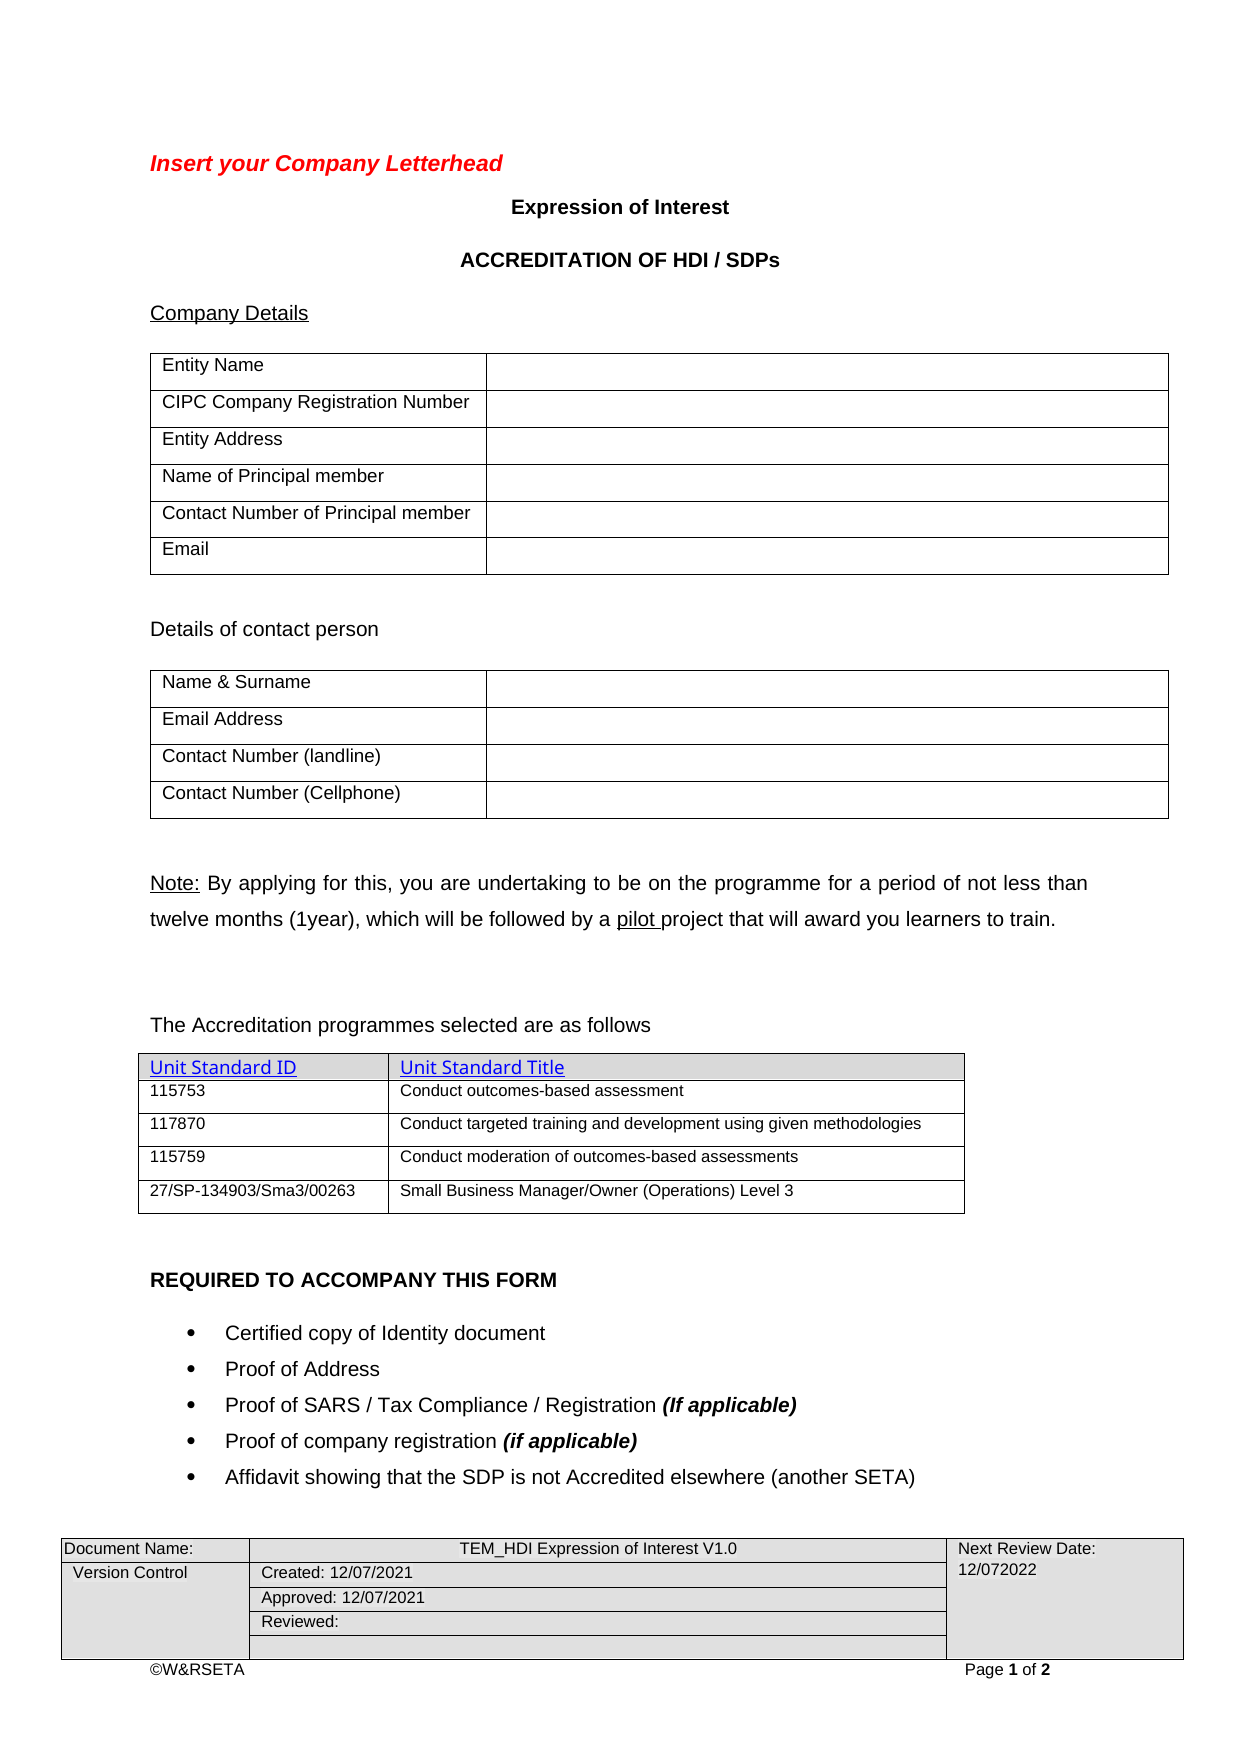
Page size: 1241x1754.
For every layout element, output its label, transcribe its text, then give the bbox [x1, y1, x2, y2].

table_cell Contact Number (landline) [151, 745, 486, 781]
text ACCREDITATION OF HDI / SDPs [150, 248, 1090, 272]
table_cell [487, 538, 1168, 573]
table_cell Contact Number of Principal member [151, 502, 486, 537]
table_cell Email [151, 538, 486, 573]
table_cell 27/SP-134903/Sma3/00263 [139, 1181, 388, 1213]
list Proof of company registration (if applicable) [187, 1429, 1090, 1453]
list Certified copy of Identity document [187, 1321, 1090, 1345]
table_cell [487, 391, 1168, 427]
table_cell [487, 465, 1168, 501]
text Note: By applying for this, you are undertaking to be on the programme for a period of not less than twelve months (1year), which will be followed by a pilot project that will award you learners to train. [150, 871, 1090, 931]
table_cell Conduct targeted training and development using given methodologies [389, 1114, 964, 1146]
table_cell [487, 745, 1168, 781]
table_cell 117870 [139, 1114, 388, 1146]
text Expression of Interest [150, 195, 1090, 219]
table_header Name & Surname [151, 671, 486, 707]
table_cell CIPC Company Registration Number [151, 391, 486, 427]
table_cell 115753 [139, 1081, 388, 1113]
table_cell [487, 708, 1168, 744]
table_cell Conduct moderation of outcomes-based assessments [389, 1147, 964, 1179]
table_cell [487, 782, 1168, 818]
table_cell Small Business Manager/Owner (Operations) Level 3 [389, 1181, 964, 1213]
table_header [487, 671, 1168, 707]
text Details of contact person [150, 617, 1090, 641]
table_header Unit Standard ID [139, 1054, 388, 1079]
table_cell Conduct outcomes-based assessment [389, 1081, 964, 1113]
table_header Entity Name [151, 354, 486, 390]
table_cell Name of Principal member [151, 465, 486, 501]
text Company Details [150, 300, 1090, 324]
list Proof of SARS / Tax Compliance / Registration (If applicable) [187, 1393, 1090, 1417]
list Proof of Address [187, 1357, 1090, 1381]
list Affidavit showing that the SDP is not Accredited elsewhere (another SETA) [187, 1465, 1090, 1489]
text The Accreditation programmes selected are as follows [150, 1012, 1090, 1036]
text REQUIRED TO ACCOMPANY THIS FORM [150, 1268, 1090, 1292]
table_cell 115759 [139, 1147, 388, 1179]
table_cell Contact Number (Cellphone) [151, 782, 486, 818]
table_header Unit Standard Title [389, 1054, 964, 1079]
text Insert your Company Letterhead [150, 150, 1090, 176]
table_cell Entity Address [151, 428, 486, 464]
table_header [487, 354, 1168, 390]
table_cell [487, 428, 1168, 464]
table_cell [487, 502, 1168, 537]
table_cell Email Address [151, 708, 486, 744]
